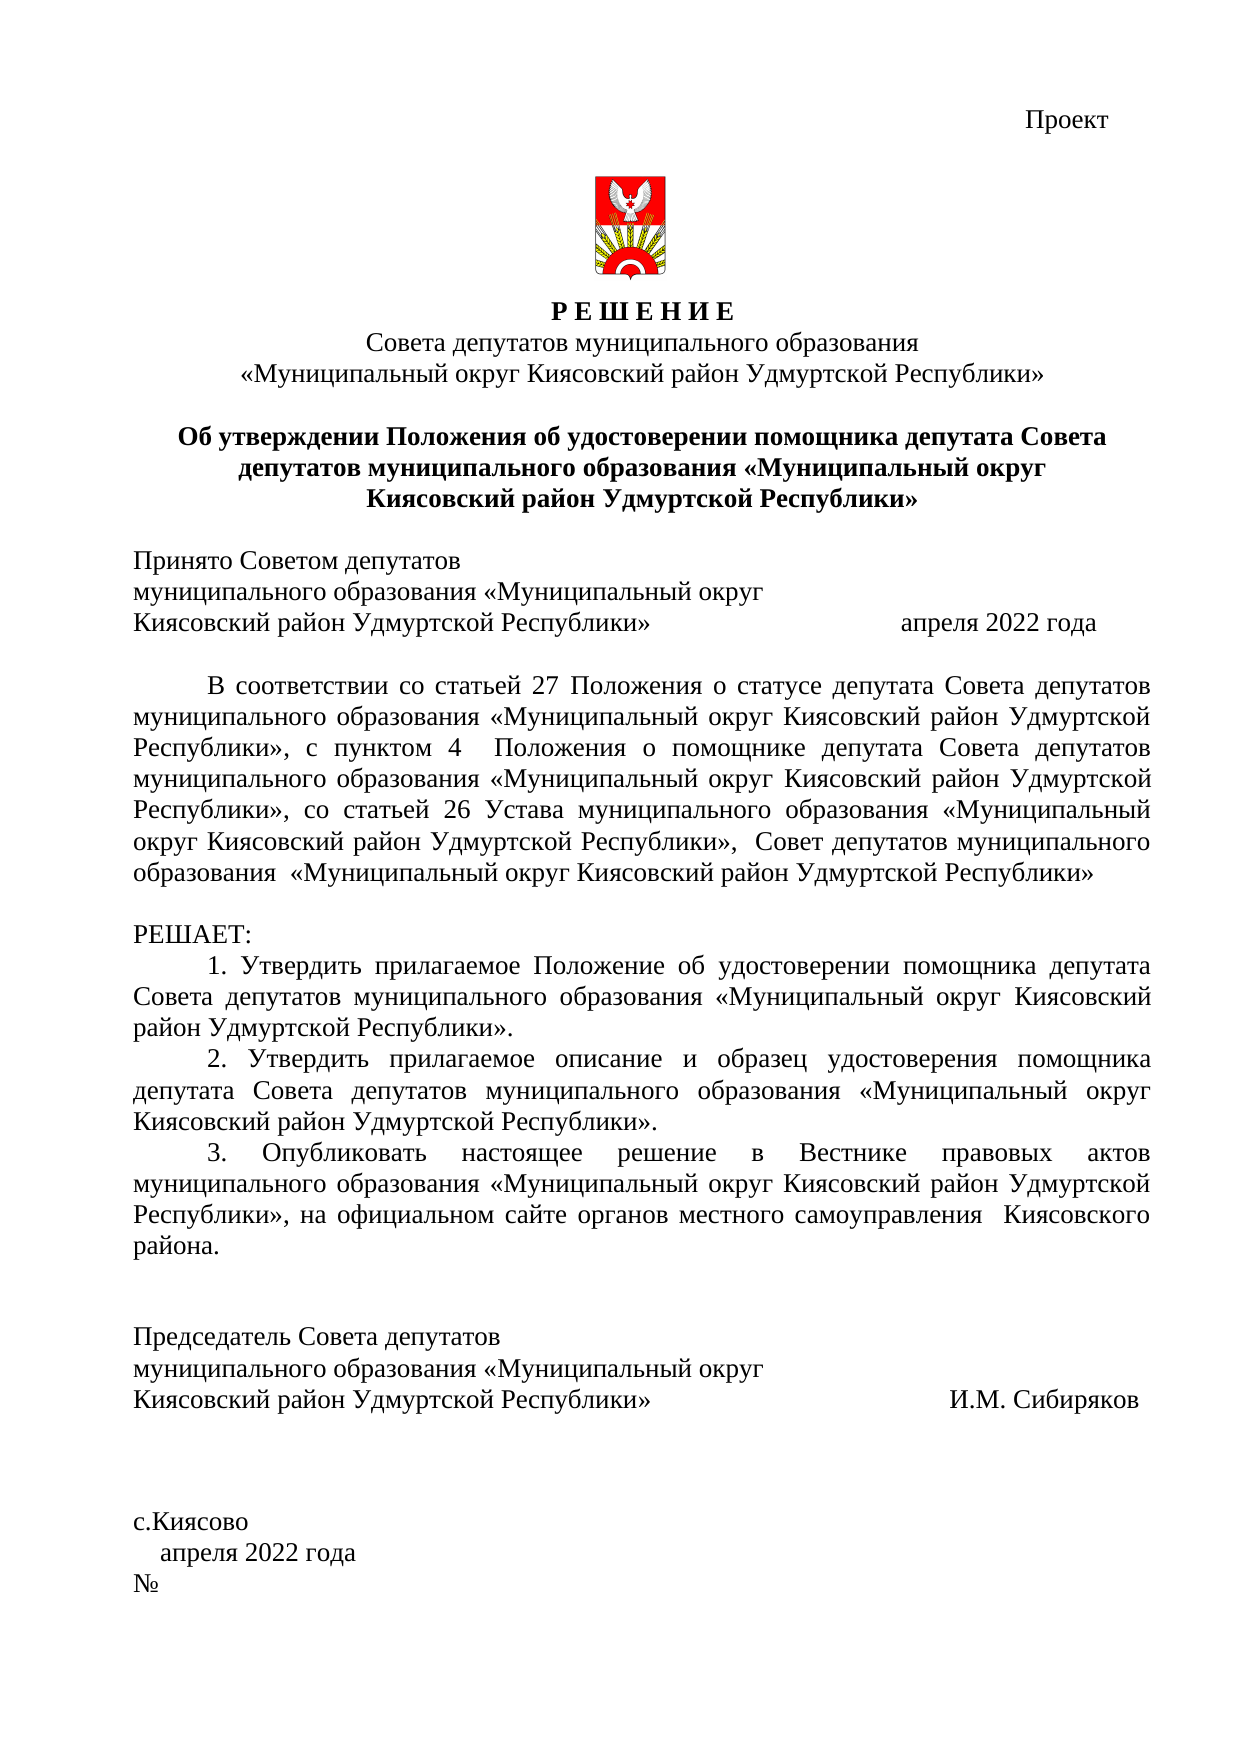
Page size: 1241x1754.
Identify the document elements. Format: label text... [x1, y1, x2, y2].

text Председатель Совета депутатов [133, 1321, 1152, 1352]
text Проект [133, 103, 1152, 134]
text Киясовский район Удмуртской Республики» И.М. Сибиряков [133, 1383, 1152, 1414]
text муниципального образования «Муниципальный округ [133, 1352, 1152, 1383]
text Об утверждении Положения об удостоверении помощника депутата Совета депутатов муниципального образования «Муниципальный округ [133, 420, 1152, 482]
text с.Киясово [133, 1505, 1152, 1536]
text Р Е Ш Е Н И Е [133, 295, 1152, 326]
text РЕШАЕТ: [133, 918, 1152, 949]
text муниципального образования «Муниципальный округ [133, 575, 1152, 607]
text Совета депутатов муниципального образования [133, 326, 1152, 357]
text Принято Советом депутатов [133, 544, 1152, 575]
title В соответствии со статьей 27 Положения о статусе депутата Совета депутатов муниципального образования «Муниципальный округ Киясовский район Удмуртской Республики», с пунктом 4 Положения о помощнике депутата Совета депутатов муниципального образования «Муниципальный округ Киясовский район Удмуртской Республики», со статьей 26 Устава муниципального образования «Муниципальный округ Киясовский район Удмуртской Республики», Совет депутатов муниципального образования «Муниципальный округ Киясовский район Удмуртской Республики» [133, 669, 1152, 887]
picture [594, 174, 667, 281]
text «Муниципальный округ Киясовский район Удмуртской Республики» [133, 357, 1152, 388]
text 3. Опубликовать настоящее решение в Вестнике правовых актов муниципального образования «Муниципальный округ Киясовский район Удмуртской Республики», на официальном сайте органов местного самоуправления Киясовского района. [133, 1136, 1152, 1261]
text Киясовский район Удмуртской Республики» апреля 2022 года [133, 607, 1152, 638]
text апреля 2022 года [133, 1536, 1152, 1567]
text 1. Утвердить прилагаемое Положение об удостоверении помощника депутата Совета депутатов муниципального образования «Муниципальный округ Киясовский район Удмуртской Республики». [133, 949, 1152, 1043]
text Киясовский район Удмуртской Республики» [133, 482, 1152, 513]
text № [133, 1567, 1152, 1598]
text 2. Утвердить прилагаемое описание и образец удостоверения помощника депутата Совета депутатов муниципального образования «Муниципальный округ Киясовский район Удмуртской Республики». [133, 1043, 1152, 1136]
